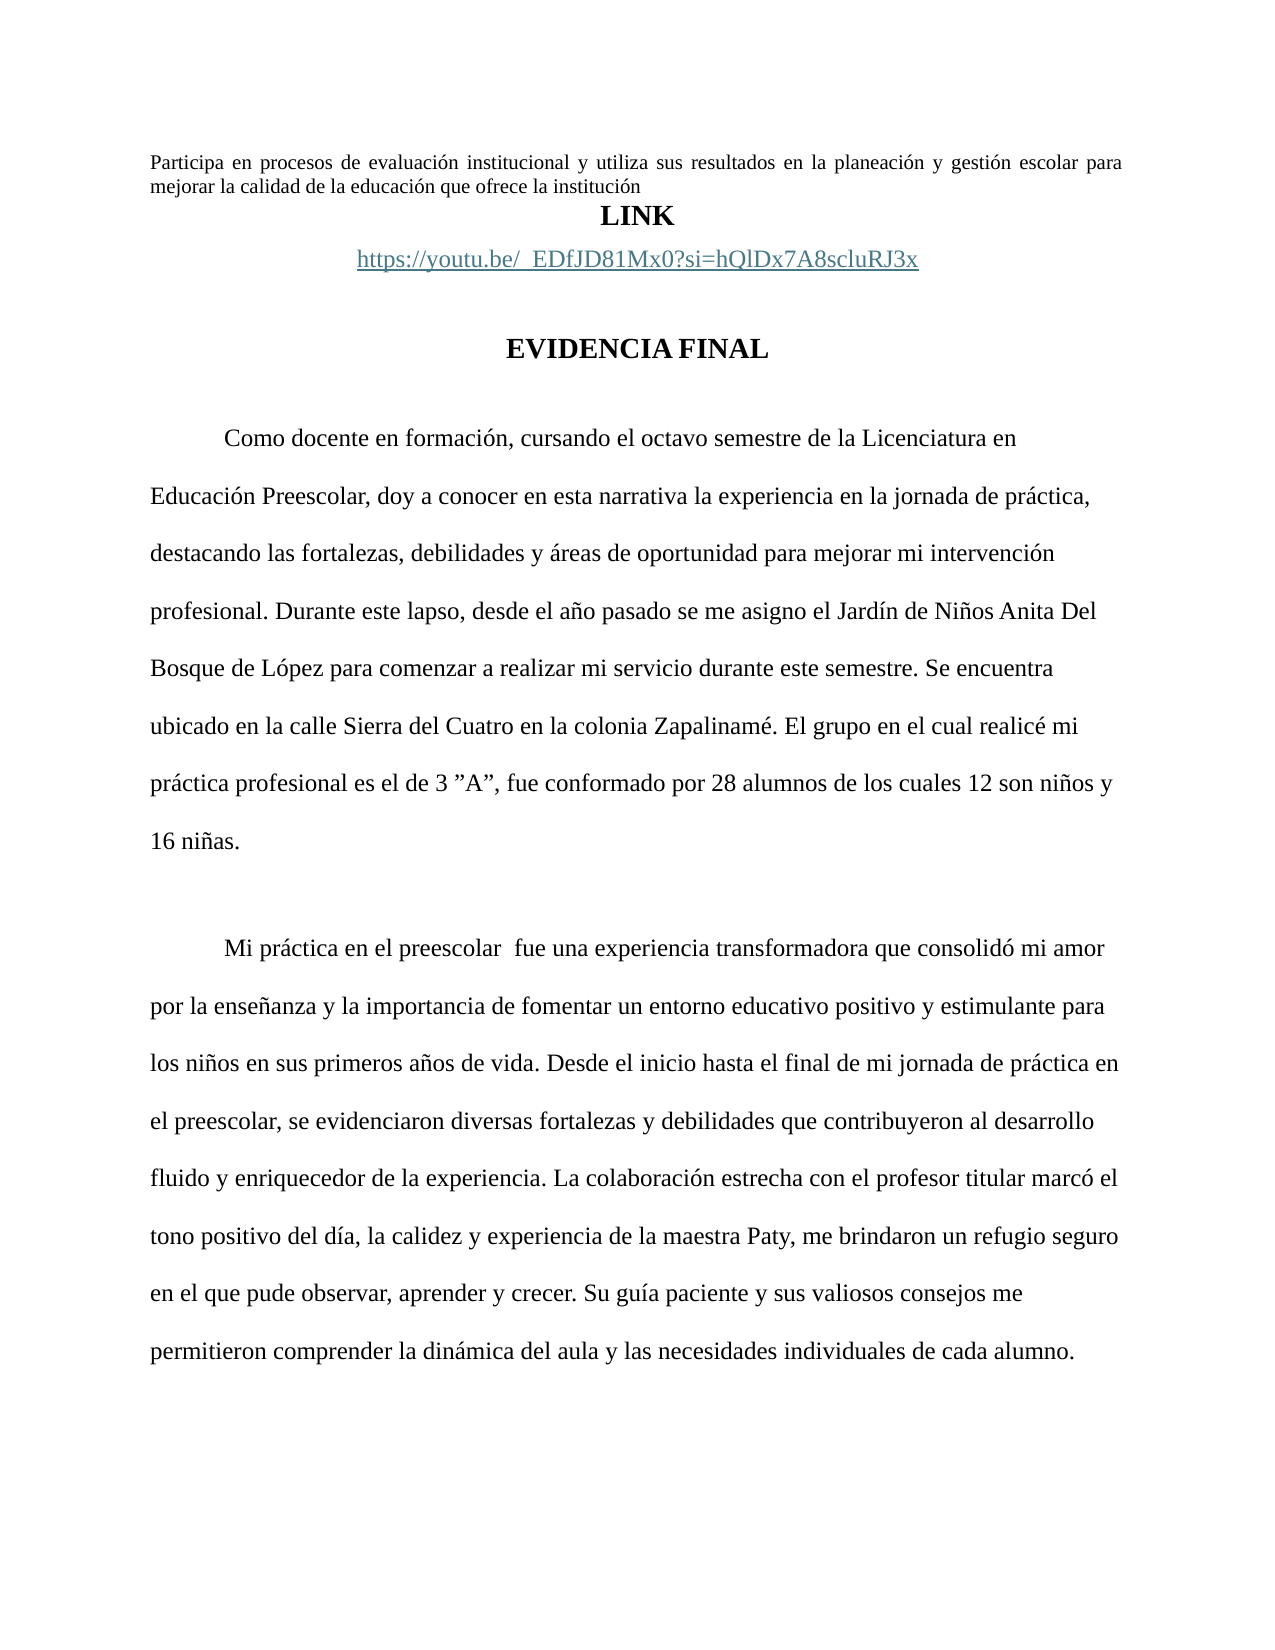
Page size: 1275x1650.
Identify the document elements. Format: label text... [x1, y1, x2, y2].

text EVIDENCIA FINAL [150, 331, 1125, 365]
text Como docente en formación, cursando el octavo semestre de la Licenciatura en Educación Preescolar, doy a conocer en esta narrativa la experiencia en la jornada de práctica, destacando las fortalezas, debilidades y áreas de oportunidad para mejorar mi intervención profesional. Durante este lapso, desde el año pasado se me asigno el Jardín de Niños Anita Del Bosque de López para comenzar a realizar mi servicio durante este semestre. Se encuentra ubicado en la calle Sierra del Cuatro en la colonia Zapalinamé. El grupo en el cual realicé mi práctica profesional es el de 3 ”A”, fue conformado por 28 alumnos de los cuales 12 son niños y 16 niñas. [150, 423, 1125, 855]
text LINK [150, 198, 1125, 232]
text Participa en procesos de evaluación institucional y utiliza sus resultados en la planeación y gestión escolar para mejorar la calidad de la educación que ofrece la institución [150, 150, 1125, 198]
text https://youtu.be/_EDfJD81Mx0?si=hQlDx7A8scluRJ3x [150, 244, 1125, 273]
text Mi práctica en el preescolar fue una experiencia transformadora que consolidó mi amor por la enseñanza y la importancia de fomentar un entorno educativo positivo y estimulante para los niños en sus primeros años de vida. Desde el inicio hasta el final de mi jornada de práctica en el preescolar, se evidenciaron diversas fortalezas y debilidades que contribuyeron al desarrollo fluido y enriquecedor de la experiencia. La colaboración estrecha con el profesor titular marcó el tono positivo del día, la calidez y experiencia de la maestra Paty, me brindaron un refugio seguro en el que pude observar, aprender y crecer. Su guía paciente y sus valiosos consejos me permitieron comprender la dinámica del aula y las necesidades individuales de cada alumno. [150, 933, 1125, 1365]
